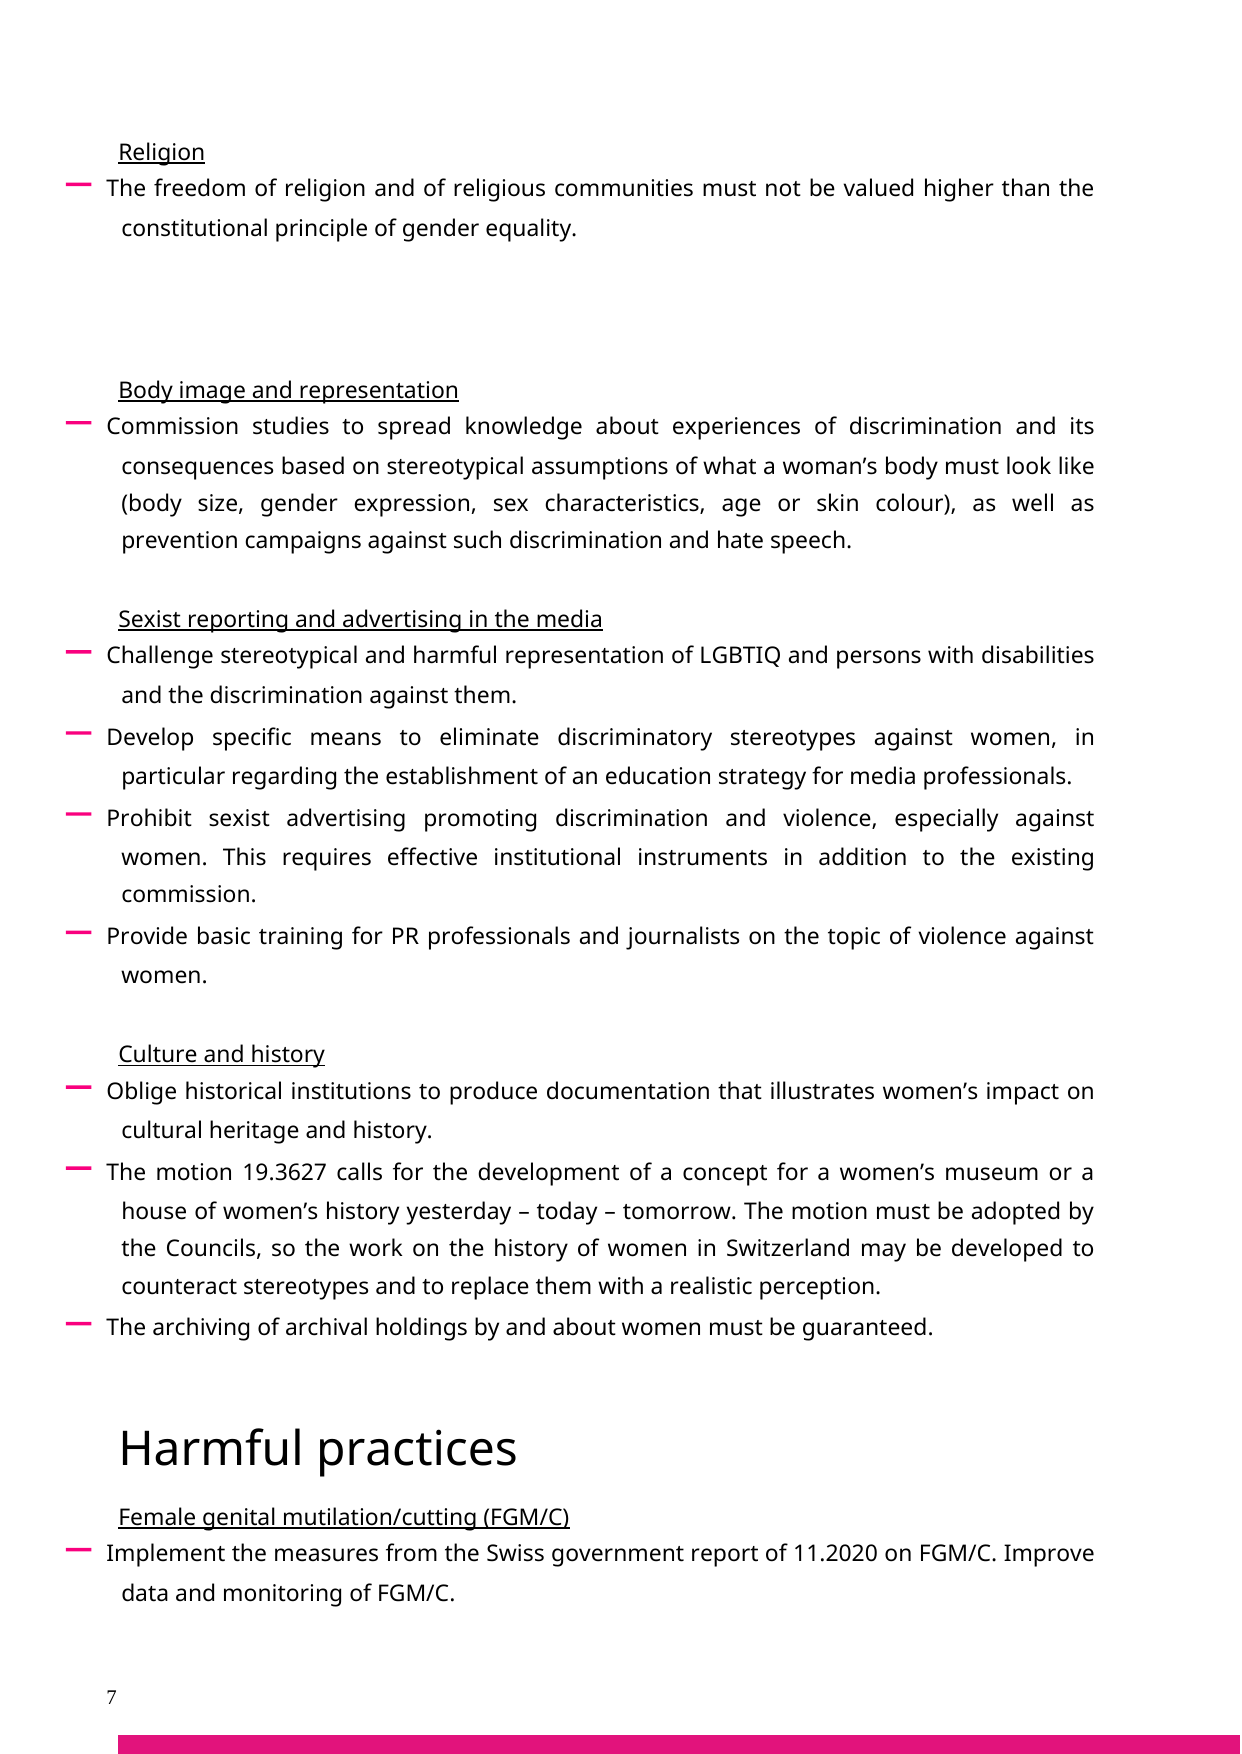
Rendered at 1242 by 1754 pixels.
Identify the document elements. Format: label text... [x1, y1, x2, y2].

list Commission studies to spread knowledge about experiences of discrimination and its consequences based on stereotypical assumptions of what a woman’s body must look like (body size, gender expression, sex characteristics, age or skin colour), as well as prevention campaigns against such discrimination and hate speech. [62, 406, 1096, 555]
text Body image and representation [118, 374, 1096, 405]
list Provide basic training for PR professionals and journalists on the topic of violence against women. [62, 915, 1096, 991]
text Female genital mutilation/cutting (FGM/C) [118, 1501, 1096, 1532]
list The archiving of archival holdings by and about women must be guaranteed. [62, 1307, 1096, 1345]
list Oblige historical institutions to produce documentation that illustrates women’s impact on cultural heritage and history. [62, 1070, 1096, 1145]
text Religion [118, 135, 1096, 167]
list The motion 19.3627 calls for the development of a concept for a women’s museum or a house of women’s history yesterday – today – tomorrow. The motion must be adopted by the Councils, so the work on the history of women in Switzerland may be developed to counteract stereotypes and to replace them with a realistic perception. [62, 1151, 1096, 1301]
text Culture and history [118, 1038, 1096, 1069]
text Sexist reporting and advertising in the media [118, 603, 1096, 634]
list The freedom of religion and of religious communities must not be valued higher than the constitutional principle of gender equality. [62, 168, 1096, 243]
text Harmful practices [118, 1414, 1096, 1480]
list Implement the measures from the Swiss government report of 11.2020 on FGM/C. Improve data and monitoring of FGM/C. [62, 1533, 1096, 1608]
list Develop specific means to eliminate discriminatory stereotypes against women, in particular regarding the establishment of an education strategy for media professionals. [62, 716, 1096, 791]
list Challenge stereotypical and harmful representation of LGBTIQ and persons with disabilities and the discrimination against them. [62, 635, 1096, 710]
list Prohibit sexist advertising promoting discrimination and violence, especially against women. This requires effective institutional instruments in addition to the existing commission. [62, 797, 1096, 909]
